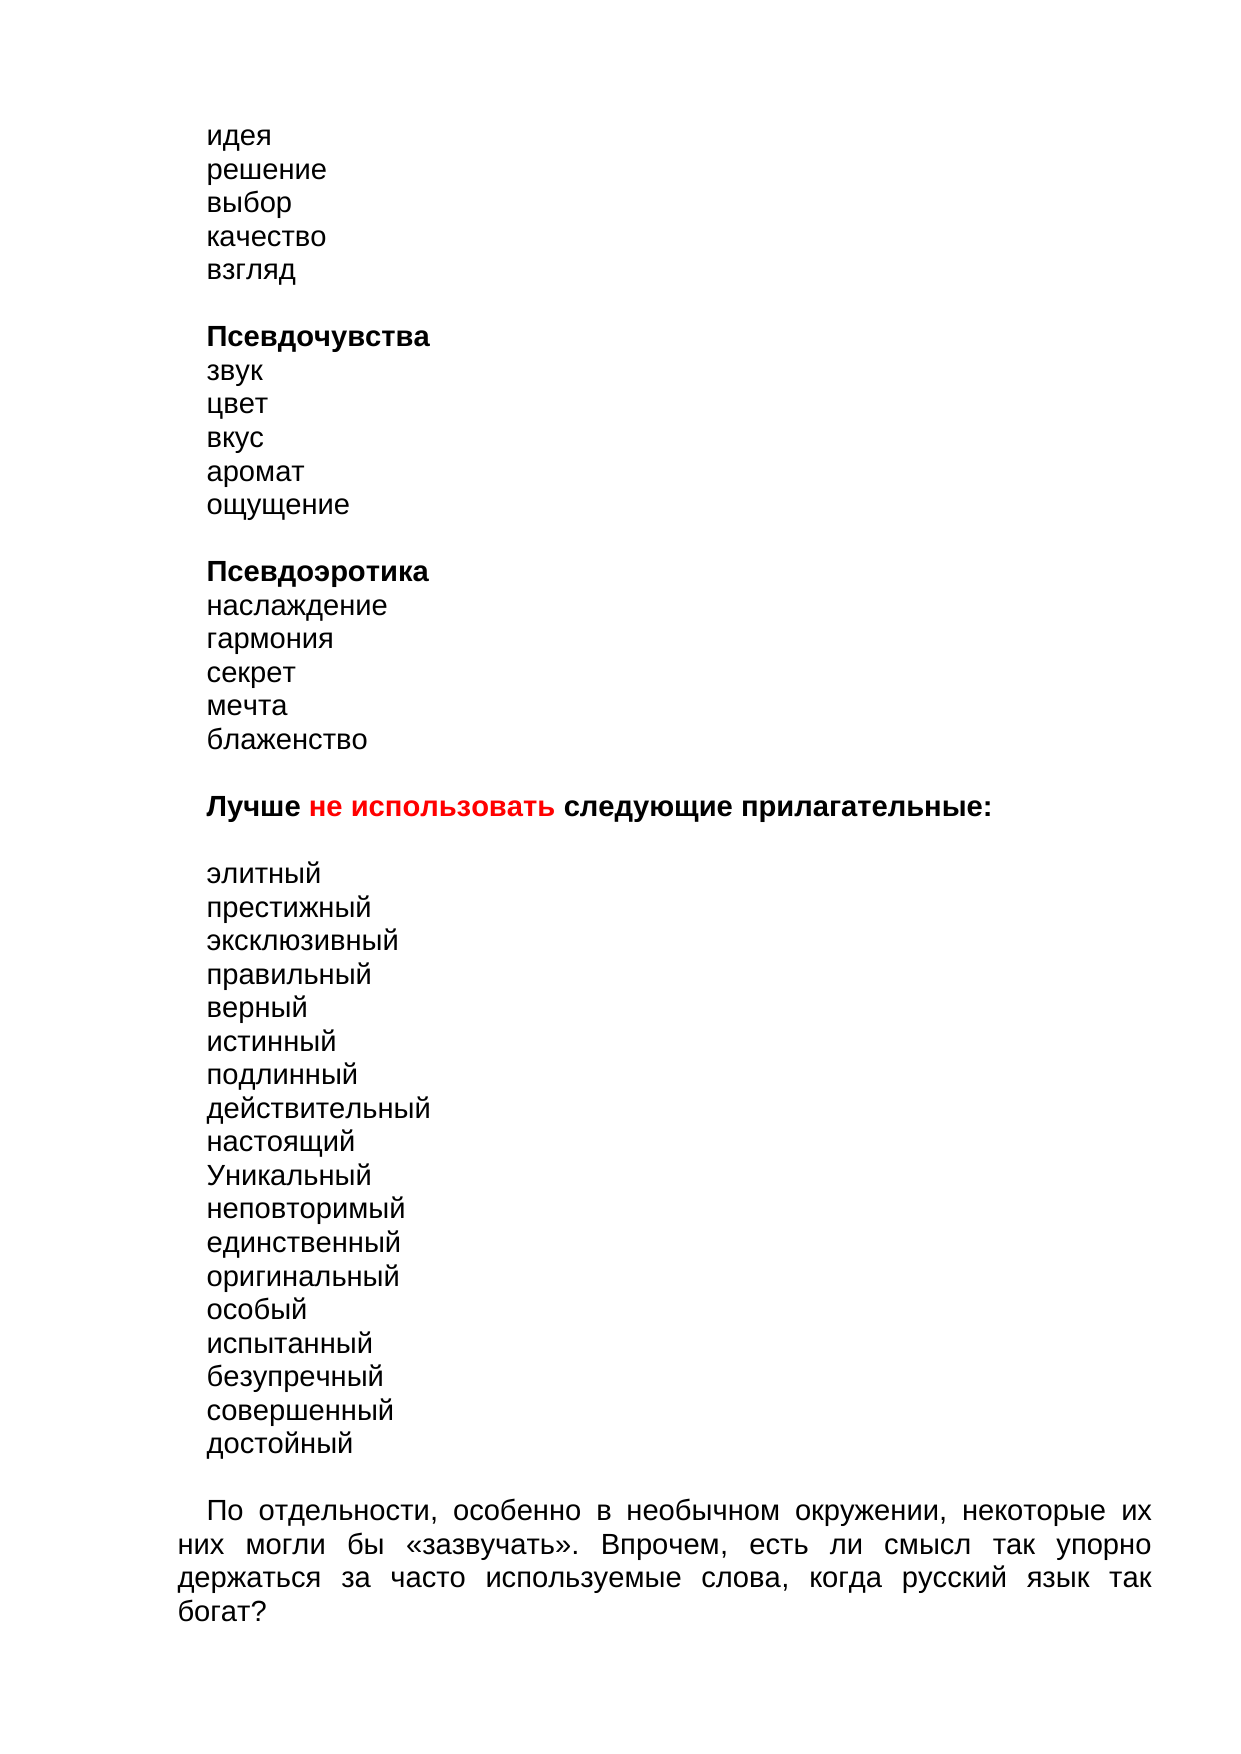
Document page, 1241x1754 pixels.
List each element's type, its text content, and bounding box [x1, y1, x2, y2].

text гармония [177, 621, 1152, 655]
text Псевдочувства [177, 319, 1152, 353]
text аромат [177, 453, 1152, 487]
text По отдельности, особенно в необычном окружении, некоторые их них могли бы «зазвучать». Впрочем, есть ли смысл так упорно держаться за часто используемые слова, когда русский язык так богат? [177, 1493, 1152, 1627]
text Лучше не использовать следующие прилагательные: [177, 789, 1152, 822]
text неповторимый [177, 1191, 1152, 1225]
text качество [177, 219, 1152, 252]
text действительный [177, 1091, 1152, 1124]
text эксклюзивный [177, 923, 1152, 957]
text истинный [177, 1024, 1152, 1057]
text совершенный [177, 1393, 1152, 1426]
text выбор [177, 185, 1152, 219]
text ощущение [177, 487, 1152, 521]
text секрет [177, 655, 1152, 688]
text взгляд [177, 252, 1152, 286]
text звук [177, 353, 1152, 386]
text правильный [177, 957, 1152, 990]
text Уникальный [177, 1158, 1152, 1191]
text блаженство [177, 722, 1152, 755]
text наслаждение [177, 588, 1152, 621]
text мечта [177, 688, 1152, 722]
text достойный [177, 1426, 1152, 1460]
text цвет [177, 386, 1152, 420]
text идея [177, 118, 1152, 152]
text вкус [177, 420, 1152, 453]
text решение [177, 152, 1152, 185]
text Псевдоэротика [177, 554, 1152, 588]
text испытанный [177, 1326, 1152, 1359]
text верный [177, 990, 1152, 1024]
text оригинальный [177, 1258, 1152, 1292]
text безупречный [177, 1359, 1152, 1393]
text подлинный [177, 1057, 1152, 1091]
text единственный [177, 1225, 1152, 1258]
text особый [177, 1292, 1152, 1326]
text элитный [177, 856, 1152, 889]
text престижный [177, 889, 1152, 923]
text настоящий [177, 1124, 1152, 1158]
